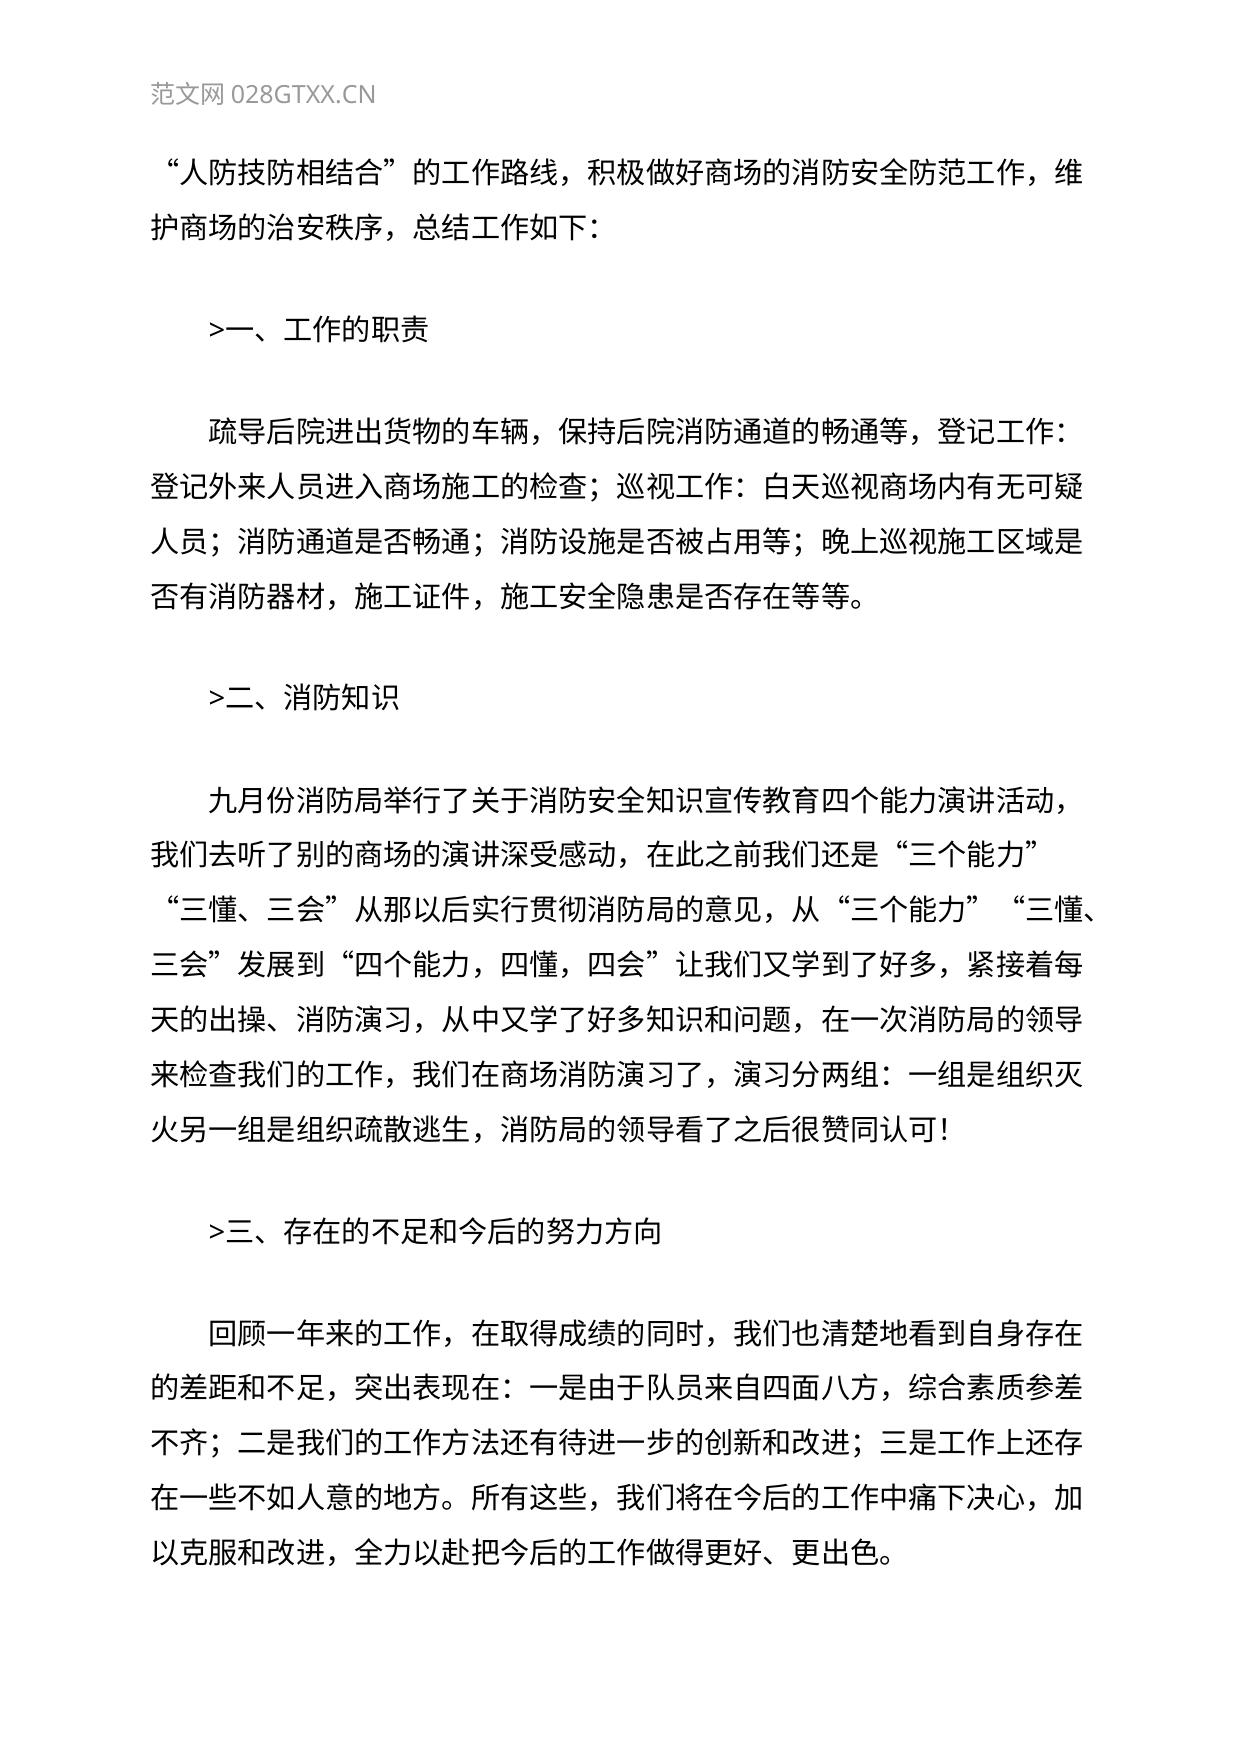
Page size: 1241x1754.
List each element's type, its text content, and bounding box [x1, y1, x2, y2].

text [150, 150, 1090, 247]
text 疏导后院进出货物的车辆，保持后院消防通道的畅通等，登记工作：登记外来人员进入商场施工的检查；巡视工作：白天巡视商场内有无可疑人员；消防通道是否畅通；消防设施是否被占用等；晚上巡视施工区域是否有消防器材，施工证件，施工安全隐患是否存在等等。 [150, 409, 1090, 616]
text 九月份消防局举行了关于消防安全知识宣传教育四个能力演讲活动，我们去听了别的商场的演讲深受感动，在此之前我们还是“三个能力”“三懂、三会”从那以后实行贯彻消防局的意见，从“三个能力”“三懂、三会”发展到“四个能力，四懂，四会”让我们又学到了好多，紧接着每天的出操、消防演习，从中又学了好多知识和问题，在一次消防局的领导来检查我们的工作，我们在商场消防演习了，演习分两组：一组是组织灭火另一组是组织疏散逃生，消防局的领导看了之后很赞同认可！ [150, 777, 1090, 1149]
text >一、工作的职责 [150, 307, 1090, 349]
text >二、消防知识 [150, 675, 1090, 717]
text >三、存在的不足和今后的努力方向 [150, 1208, 1090, 1251]
text 回顾一年来的工作，在取得成绩的同时，我们也清楚地看到自身存在的差距和不足，突出表现在：一是由于队员来自四面八方，综合素质参差不齐；二是我们的工作方法还有待进一步的创新和改进；三是工作上还存在一些不如人意的地方。所有这些，我们将在今后的工作中痛下决心，加以克服和改进，全力以赴把今后的工作做得更好、更出色。 [150, 1310, 1090, 1572]
